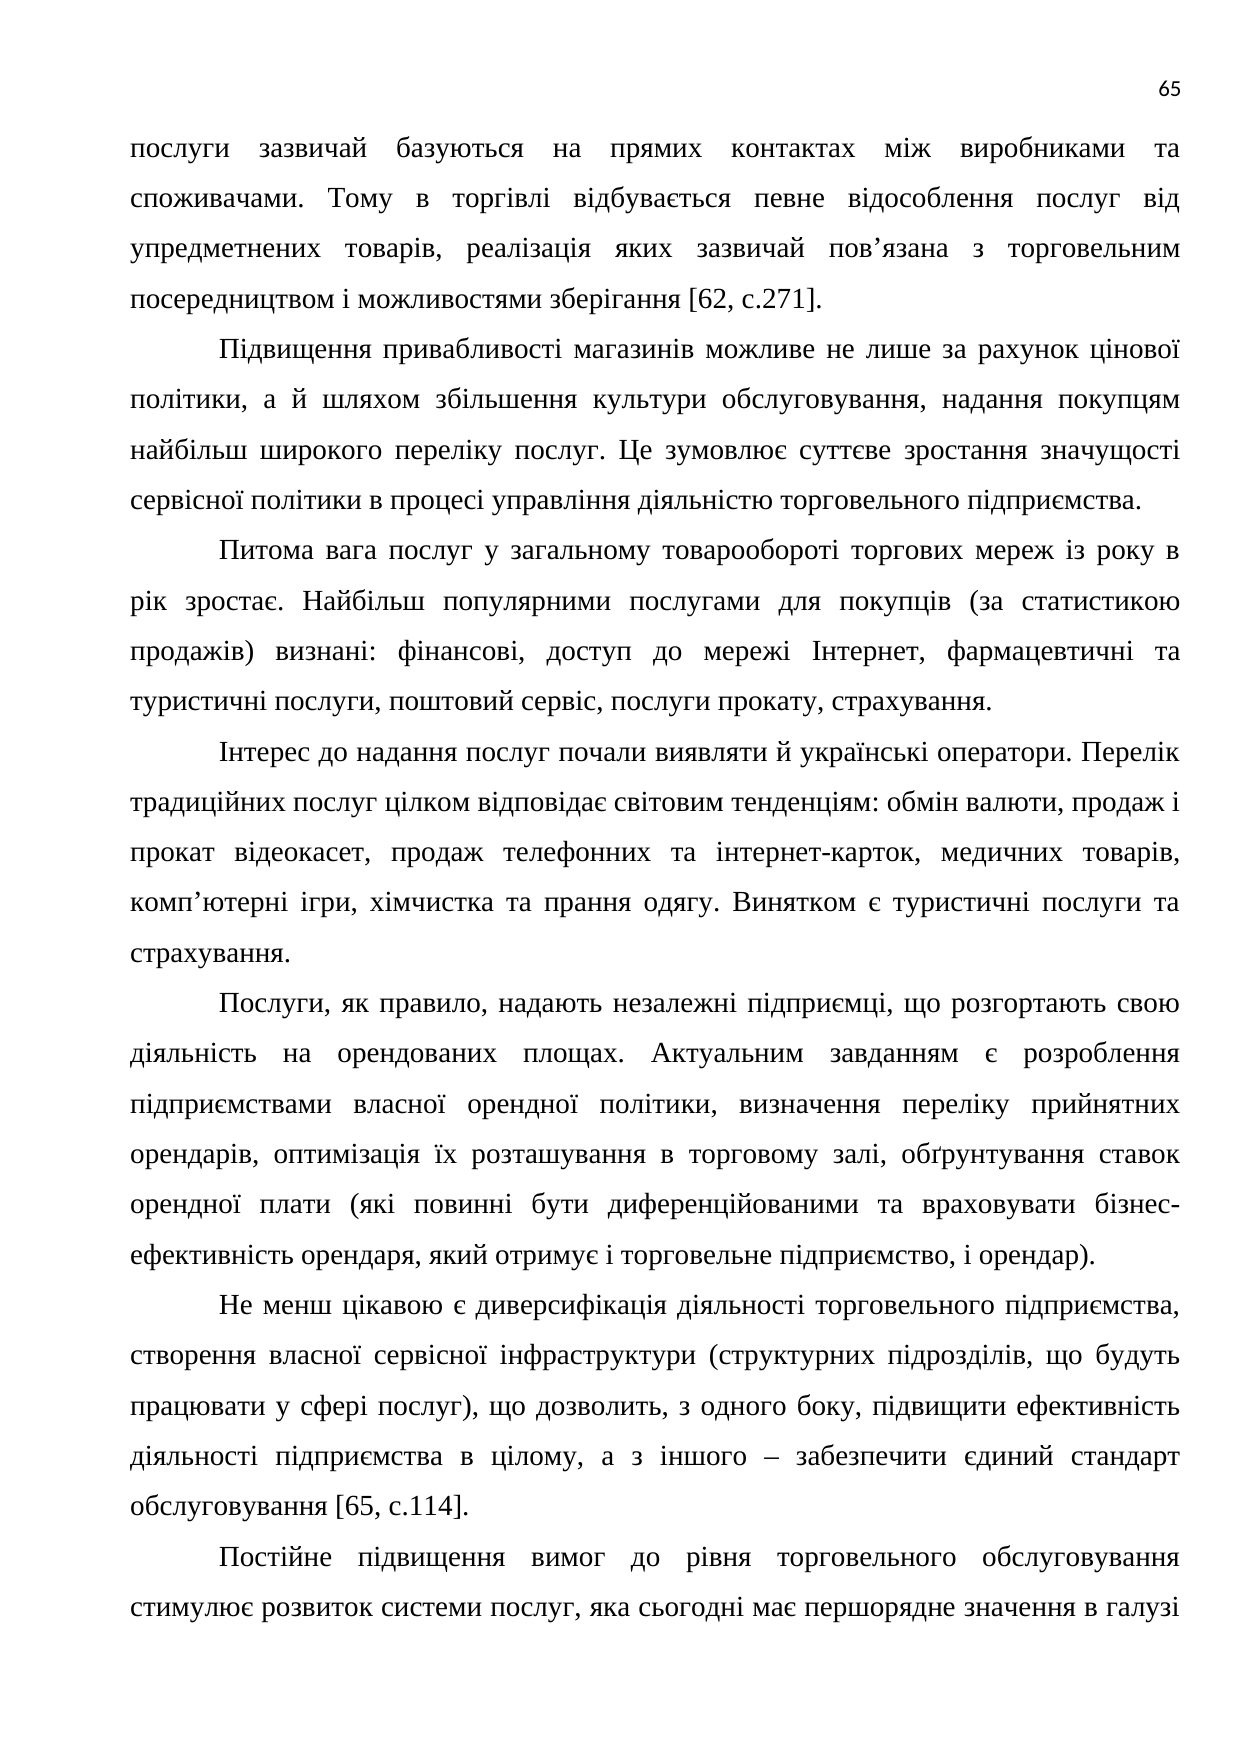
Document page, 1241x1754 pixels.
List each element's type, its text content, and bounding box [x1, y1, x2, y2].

text Питома вага послуг у загальному товарообороті торгових мереж із року в рік зростає. Найбільш популярними послугами для покупців (за статистикою продажів) визнані: фінансові, доступ до мережі Інтернет, фармацевтичні та туристичні послуги, поштовий сервіс, послуги прокату, страхування. [130, 532, 1181, 717]
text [130, 130, 1181, 314]
text Підвищення привабливості магазинів можливе не лише за рахунок цінової політики, а й шляхом збільшення культури обслуговування, надання покупцям найбільш широкого переліку послуг. Це зумовлює суттєве зростання значущості сервісної політики в процесі управління діяльністю торговельного підприємства. [130, 331, 1181, 516]
text Не менш цікавою є диверсифікація діяльності торговельного підприємства, створення власної сервісної інфраструктури (структурних підрозділів, що будуть працювати у сфері послуг), що дозволить, з одного боку, підвищити ефективність діяльності підприємства в цілому, а з іншого – забезпечити єдиний стандарт обслуговування [65, с.114]. [130, 1287, 1181, 1522]
text Послуги, як правило, надають незалежні підприємці, що розгортають свою діяльність на орендованих площах. Актуальним завданням є розроблення підприємствами власної орендної політики, визначення переліку прийнятних орендарів, оптимізація їх розташування в торговому залі, обґрунтування ставок орендної плати (які повинні бути диференційованими та враховувати бізнес-ефективність орендаря, який отримує і торговельне підприємство, і орендар). [130, 985, 1181, 1270]
text Інтерес до надання послуг почали виявляти й українські оператори. Перелік традиційних послуг цілком відповідає світовим тенденціям: обмін валюти, продаж і прокат відеокасет, продаж телефонних та інтернет-карток, медичних товарів, комп’ютерні ігри, хімчистка та прання одягу. Винятком є туристичні послуги та страхування. [130, 734, 1181, 968]
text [130, 1539, 1181, 1622]
